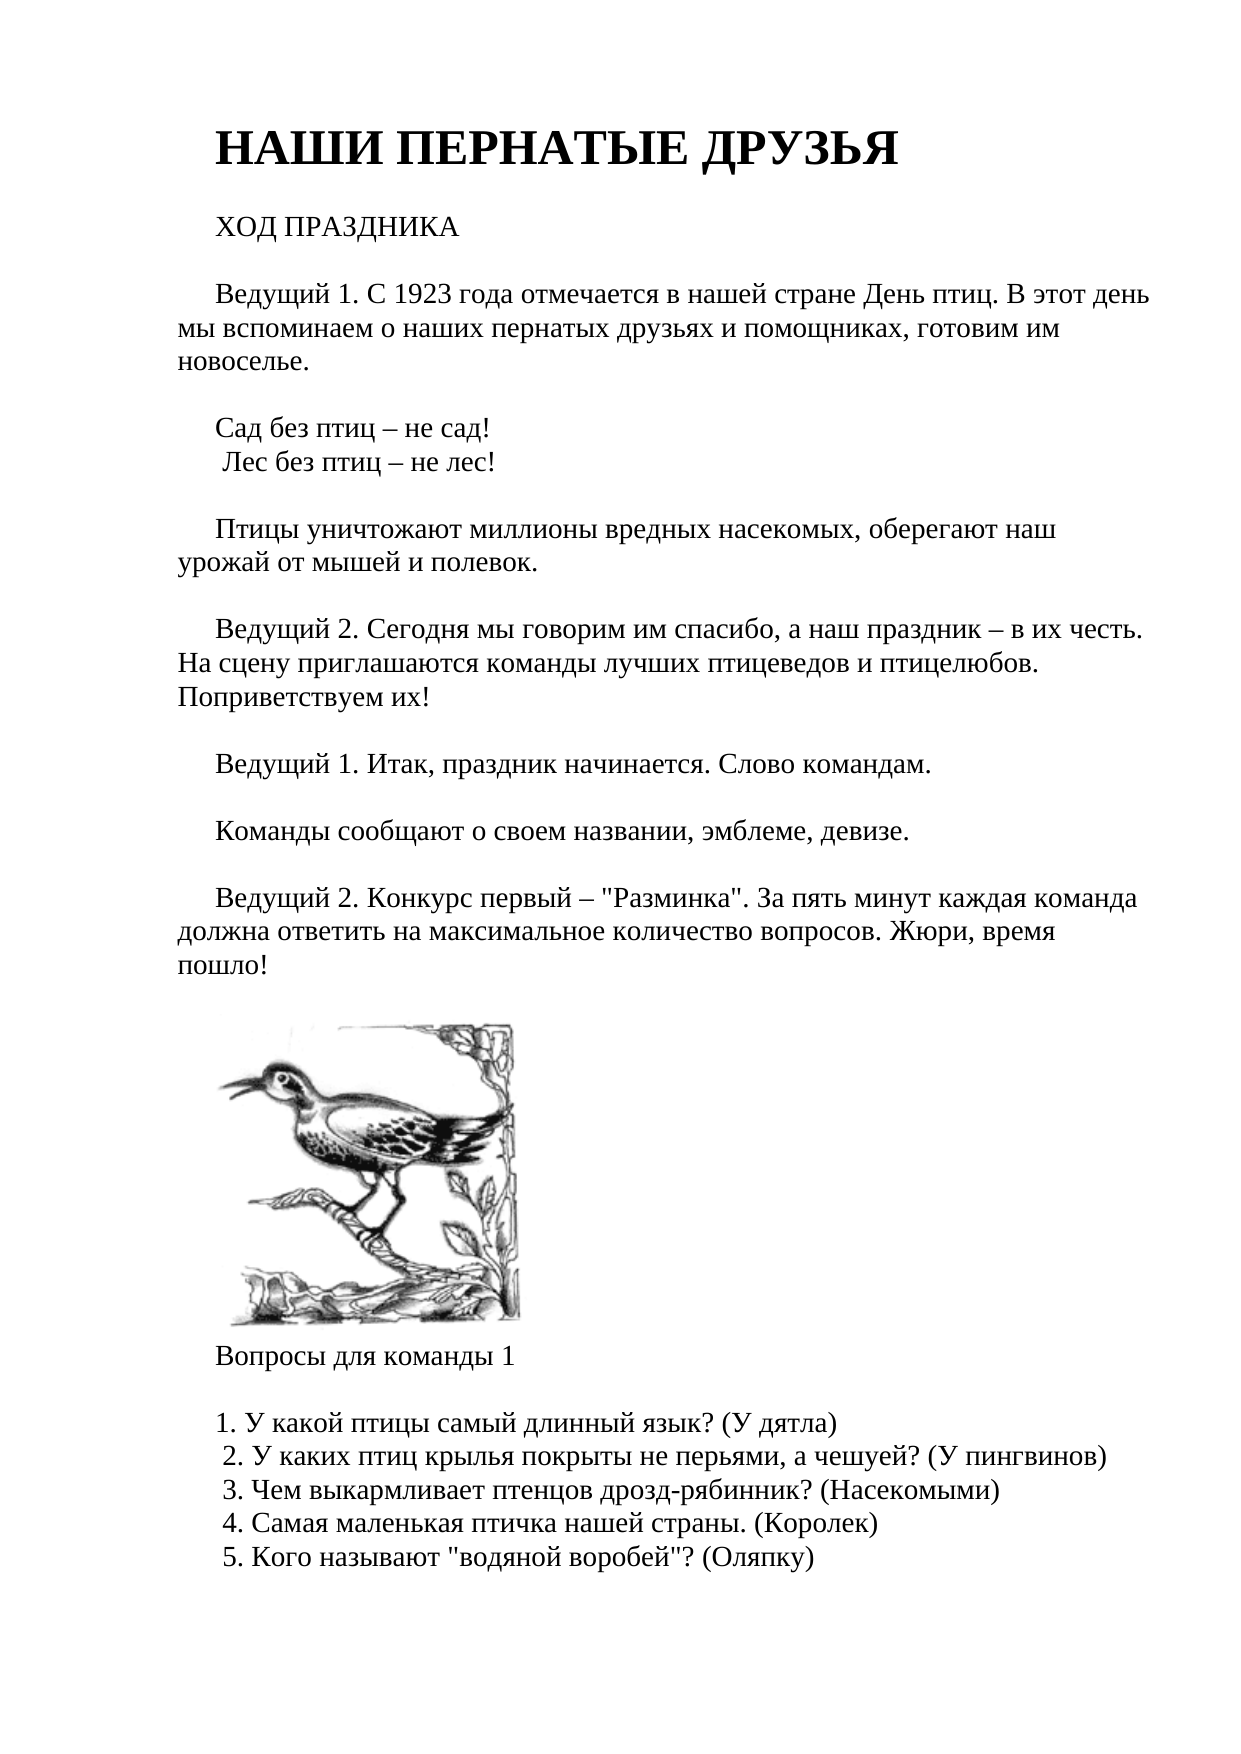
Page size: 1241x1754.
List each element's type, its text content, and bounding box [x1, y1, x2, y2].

text Ведущий 2. Конкурс первый – "Разминка". За пять минут каждая команда должна ответить на максимальное количество вопросов. Жюри, время пошло! [177, 880, 1152, 981]
text 1. У какой птицы самый длинный язык? (У дятла) [177, 1405, 1152, 1438]
text ХОД ПРАЗДНИКА [177, 209, 1152, 243]
text Птицы уничтожают миллионы вредных насекомых, оберегают наш урожай от мышей и полевок. [177, 511, 1152, 578]
text 2. У каких птиц крылья покрыты не перьями, а чешуей? (У пингвинов) [177, 1438, 1152, 1472]
text 4. Самая маленькая птичка нашей страны. (Королек) [177, 1505, 1152, 1539]
text Сад без птиц – не сад! [177, 410, 1152, 444]
text 5. Кого называют "водяной воробей"? (Оляпку) [177, 1539, 1152, 1572]
text НАШИ ПЕРНАТЫЕ ДРУЗЬЯ [177, 118, 1152, 176]
text Команды сообщают о своем названии, эмблеме, девизе. [177, 813, 1152, 846]
text Ведущий 1. С 1923 года отмечается в нашей стране День птиц. В этот день мы вспоминаем о наших пернатых друзьях и помощниках, готовим им новоселье. [177, 276, 1152, 377]
text Ведущий 1. Итак, праздник начинается. Слово командам. [177, 746, 1152, 779]
picture [214, 1014, 528, 1338]
text Лес без птиц – не лес! [177, 444, 1152, 477]
text 3. Чем выкармливает птенцов дрозд-рябинник? (Насекомыми) [177, 1472, 1152, 1505]
text Вопросы для команды 1 [177, 1338, 1152, 1371]
text Ведущий 2. Сегодня мы говорим им спасибо, а наш праздник – в их честь. На сцену приглашаются команды лучших птицеведов и птицелюбов. Поприветствуем их! [177, 612, 1152, 712]
